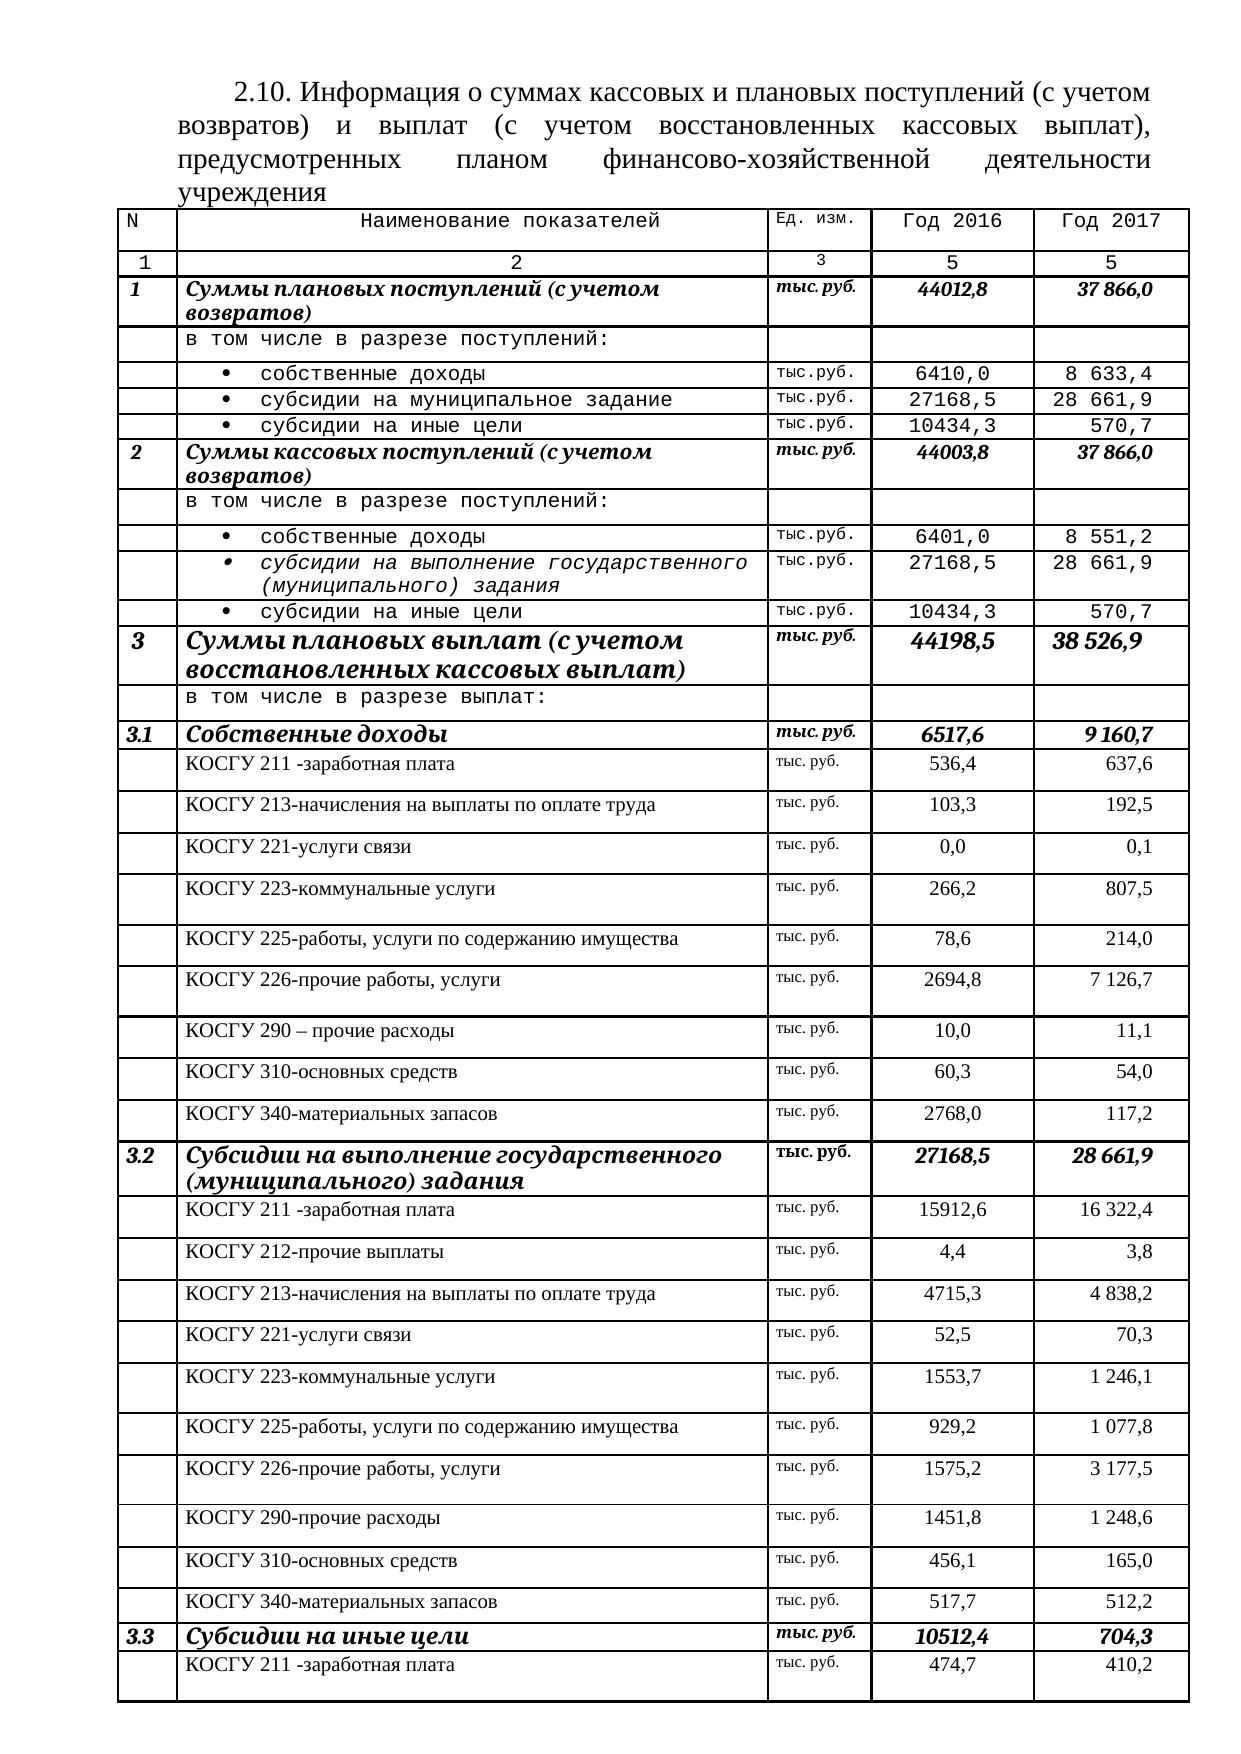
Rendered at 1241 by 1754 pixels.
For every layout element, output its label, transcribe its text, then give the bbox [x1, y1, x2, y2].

table_cell КОСГУ 223-коммунальные услуги [178, 1364, 767, 1412]
table_cell 807,5 [1035, 875, 1188, 923]
table_cell [119, 1414, 176, 1454]
table_cell 37 866,0 [1035, 440, 1188, 488]
table_cell [769, 686, 870, 720]
table_cell КОСГУ 225-работы, услуги по содержанию имущества [178, 926, 767, 965]
table_cell [1035, 490, 1188, 524]
table_cell 103,3 [873, 792, 1033, 832]
table_cell тыс.руб. [769, 415, 870, 438]
table_cell 3 [769, 252, 870, 275]
table_cell 570,7 [1035, 601, 1188, 625]
table_cell 27168,5 [873, 389, 1033, 412]
table_cell собственные доходы [178, 363, 767, 387]
table_cell [119, 967, 176, 1015]
table_cell КОСГУ 310-основных средств [178, 1059, 767, 1099]
table_cell 70,3 [1035, 1322, 1188, 1362]
table_cell [119, 1101, 176, 1140]
table_cell 929,2 [873, 1414, 1033, 1454]
table_cell Субсидии на иные цели [178, 1624, 767, 1650]
table_cell КОСГУ 211 -заработная плата [178, 1652, 767, 1700]
table_cell [119, 1281, 176, 1320]
table_cell [119, 1548, 176, 1587]
table_cell 10,0 [873, 1018, 1033, 1057]
table_cell 266,2 [873, 875, 1033, 923]
table_cell [119, 1197, 176, 1237]
table_cell тыс. руб. [769, 1059, 870, 1099]
table_cell КОСГУ 211 -заработная плата [178, 1197, 767, 1237]
table_cell субсидии на муниципальное задание [178, 389, 767, 412]
table_cell 1 246,1 [1035, 1364, 1188, 1412]
table_cell субсидии на выполнение государственного (муниципального) задания [178, 552, 767, 599]
table_cell в том числе в разрезе выплат: [178, 686, 767, 720]
table_cell 704,3 [1035, 1624, 1188, 1650]
table_cell 2768,0 [873, 1101, 1033, 1140]
table_cell 44012,8 [873, 278, 1033, 325]
table_cell 117,2 [1035, 1101, 1188, 1140]
table_cell тыс. руб. [769, 1018, 870, 1057]
table_cell КОСГУ 340-материальных запасов [178, 1589, 767, 1622]
table_cell тыс. руб. [769, 722, 870, 748]
table_cell 1451,8 [873, 1505, 1033, 1546]
table_cell 1553,7 [873, 1364, 1033, 1412]
table_cell тыс. руб. [769, 1548, 870, 1587]
table_cell 60,3 [873, 1059, 1033, 1099]
table_cell тыс. руб. [769, 1101, 870, 1140]
table_cell [119, 1364, 176, 1412]
table_cell [1035, 328, 1188, 361]
table_cell тыс. руб. [769, 967, 870, 1015]
table_cell тыс.руб. [769, 526, 870, 549]
table_cell тыс. руб. [769, 1239, 870, 1278]
table_cell 3 [119, 627, 176, 684]
table_cell 410,2 [1035, 1652, 1188, 1700]
table_cell КОСГУ 213-начисления на выплаты по оплате труда [178, 1281, 767, 1320]
table_cell собственные доходы [178, 526, 767, 549]
table_cell [119, 328, 176, 361]
table_cell Суммы плановых выплат (с учетом восстановленных кассовых выплат) [178, 627, 767, 684]
table_cell тыс. руб. [769, 926, 870, 965]
table_cell [119, 834, 176, 873]
table_cell 11,1 [1035, 1018, 1188, 1057]
table_cell [119, 1505, 176, 1546]
table_cell 1 [119, 252, 176, 275]
table_cell [769, 328, 870, 361]
table_cell 6401,0 [873, 526, 1033, 549]
table_cell 16 322,4 [1035, 1197, 1188, 1237]
table_cell [873, 490, 1033, 524]
table_cell тыс. руб. [769, 1197, 870, 1237]
table_header Наименование показателей [178, 210, 767, 250]
table_cell 10434,3 [873, 601, 1033, 625]
table_cell 8 551,2 [1035, 526, 1188, 549]
table_cell 165,0 [1035, 1548, 1188, 1587]
table_header Ед. изм. [769, 210, 870, 250]
table_cell тыс. руб. [769, 1281, 870, 1320]
table_cell [119, 1059, 176, 1099]
table_cell тыс.руб. [769, 363, 870, 387]
table_cell КОСГУ 290 – прочие расходы [178, 1018, 767, 1057]
table_cell 44003,8 [873, 440, 1033, 488]
table_cell 28 661,9 [1035, 1143, 1188, 1195]
table_cell 37 866,0 [1035, 278, 1188, 325]
table_cell 78,6 [873, 926, 1033, 965]
table_cell 536,4 [873, 750, 1033, 790]
table_cell 27168,5 [873, 552, 1033, 599]
table_cell [119, 389, 176, 412]
table_cell [873, 686, 1033, 720]
table_cell КОСГУ 221-услуги связи [178, 834, 767, 873]
table_cell КОСГУ 213-начисления на выплаты по оплате труда [178, 792, 767, 832]
table_cell 7 126,7 [1035, 967, 1188, 1015]
table_cell 27168,5 [873, 1143, 1033, 1195]
table_cell тыс.руб. [769, 601, 870, 625]
table_cell 3,8 [1035, 1239, 1188, 1278]
table_cell Суммы кассовых поступлений (с учетом возвратов) [178, 440, 767, 488]
table_header N [119, 210, 176, 250]
table_cell тыс. руб. [769, 875, 870, 923]
table_cell в том числе в разрезе поступлений: [178, 328, 767, 361]
table_cell 10512,4 [873, 1624, 1033, 1650]
table_cell тыс. руб. [769, 1505, 870, 1546]
table_cell 52,5 [873, 1322, 1033, 1362]
table_header Год 2017 [1035, 210, 1188, 250]
table_cell 6410,0 [873, 363, 1033, 387]
table_cell [119, 552, 176, 599]
table_cell тыс. руб. [769, 278, 870, 325]
table_cell 3.3 [119, 1624, 176, 1650]
table_cell 192,5 [1035, 792, 1188, 832]
table_cell 8 633,4 [1035, 363, 1188, 387]
table_cell [873, 328, 1033, 361]
table_cell 474,7 [873, 1652, 1033, 1700]
table_cell 15912,6 [873, 1197, 1033, 1237]
table_cell 3 177,5 [1035, 1456, 1188, 1504]
table_cell тыс. руб. [769, 440, 870, 488]
table_cell тыс. руб. [769, 1624, 870, 1650]
table_cell КОСГУ 223-коммунальные услуги [178, 875, 767, 923]
table_cell 28 661,9 [1035, 389, 1188, 412]
table_cell тыс.руб. [769, 552, 870, 599]
table_cell КОСГУ 310-основных средств [178, 1548, 767, 1587]
table_cell [119, 1239, 176, 1278]
table_cell 637,6 [1035, 750, 1188, 790]
table_cell [119, 686, 176, 720]
table_cell 10434,3 [873, 415, 1033, 438]
table_cell субсидии на иные цели [178, 601, 767, 625]
table_cell 512,2 [1035, 1589, 1188, 1622]
table_cell 1 077,8 [1035, 1414, 1188, 1454]
table_cell 54,0 [1035, 1059, 1188, 1099]
table_cell [119, 490, 176, 524]
table_cell 9 160,7 [1035, 722, 1188, 748]
table_cell КОСГУ 226-прочие работы, услуги [178, 1456, 767, 1504]
table_cell тыс.руб. [769, 389, 870, 412]
table_cell [769, 490, 870, 524]
table_cell тыс. руб. [769, 1589, 870, 1622]
table_cell [119, 1456, 176, 1504]
table_cell тыс. руб. [769, 1456, 870, 1504]
table_cell тыс. руб. [769, 1364, 870, 1412]
table_cell 214,0 [1035, 926, 1188, 965]
table_cell КОСГУ 290-прочие расходы [178, 1505, 767, 1546]
table_cell [119, 1589, 176, 1622]
table_cell 1 [119, 278, 176, 325]
table_cell 38 526,9 [1035, 627, 1188, 684]
table_cell Собственные доходы [178, 722, 767, 748]
table_cell КОСГУ 212-прочие выплаты [178, 1239, 767, 1278]
table_cell 4 838,2 [1035, 1281, 1188, 1320]
table_cell [119, 1018, 176, 1057]
text 2.10. Информация о суммах кассовых и плановых поступлений (с учетом возвратов) и выплат (с учетом восстановленных кассовых выплат), предусмотренных планом финансово-хозяйственной деятельности учреждения [177, 74, 1152, 208]
table_cell тыс. руб. [769, 1414, 870, 1454]
table_cell 2 [119, 440, 176, 488]
table_cell тыс. руб. [769, 750, 870, 790]
table_cell [119, 875, 176, 923]
table_cell [119, 601, 176, 625]
table_cell 1 248,6 [1035, 1505, 1188, 1546]
table_cell тыс. руб. [769, 1322, 870, 1362]
table_cell субсидии на иные цели [178, 415, 767, 438]
table_cell 5 [873, 252, 1033, 275]
table_cell КОСГУ 226-прочие работы, услуги [178, 967, 767, 1015]
table_cell 44198,5 [873, 627, 1033, 684]
table_cell 0,1 [1035, 834, 1188, 873]
table_cell КОСГУ 225-работы, услуги по содержанию имущества [178, 1414, 767, 1454]
table_cell КОСГУ 221-услуги связи [178, 1322, 767, 1362]
table_cell [119, 1652, 176, 1700]
table_cell 4715,3 [873, 1281, 1033, 1320]
table_cell Суммы плановых поступлений (с учетом возвратов) [178, 278, 767, 325]
table_cell КОСГУ 340-материальных запасов [178, 1101, 767, 1140]
table_cell 6517,6 [873, 722, 1033, 748]
table_cell 28 661,9 [1035, 552, 1188, 599]
table_cell 456,1 [873, 1548, 1033, 1587]
table_cell [119, 526, 176, 549]
table_cell тыс. руб. [769, 1652, 870, 1700]
table_cell 1575,2 [873, 1456, 1033, 1504]
table_cell 2694,8 [873, 967, 1033, 1015]
table_cell КОСГУ 211 -заработная плата [178, 750, 767, 790]
table_cell 570,7 [1035, 415, 1188, 438]
table_cell 0,0 [873, 834, 1033, 873]
table_cell [119, 926, 176, 965]
table_cell тыс. руб. [769, 834, 870, 873]
table_cell [119, 792, 176, 832]
table_cell тыс. руб. [769, 792, 870, 832]
table_cell [119, 363, 176, 387]
table_header Год 2016 [873, 210, 1033, 250]
table_cell тыс. руб. [769, 1143, 870, 1195]
table_cell 2 [178, 252, 767, 275]
table_cell [119, 415, 176, 438]
table_cell 3.2 [119, 1143, 176, 1195]
table_cell 4,4 [873, 1239, 1033, 1278]
table_cell [1035, 686, 1188, 720]
table_cell [119, 1322, 176, 1362]
table_cell 5 [1035, 252, 1188, 275]
table_cell [119, 750, 176, 790]
table_cell Субсидии на выполнение государственного (муниципального) задания [178, 1143, 767, 1195]
table_cell в том числе в разрезе поступлений: [178, 490, 767, 524]
table_cell 3.1 [119, 722, 176, 748]
table_cell 517,7 [873, 1589, 1033, 1622]
table_cell тыс. руб. [769, 627, 870, 684]
